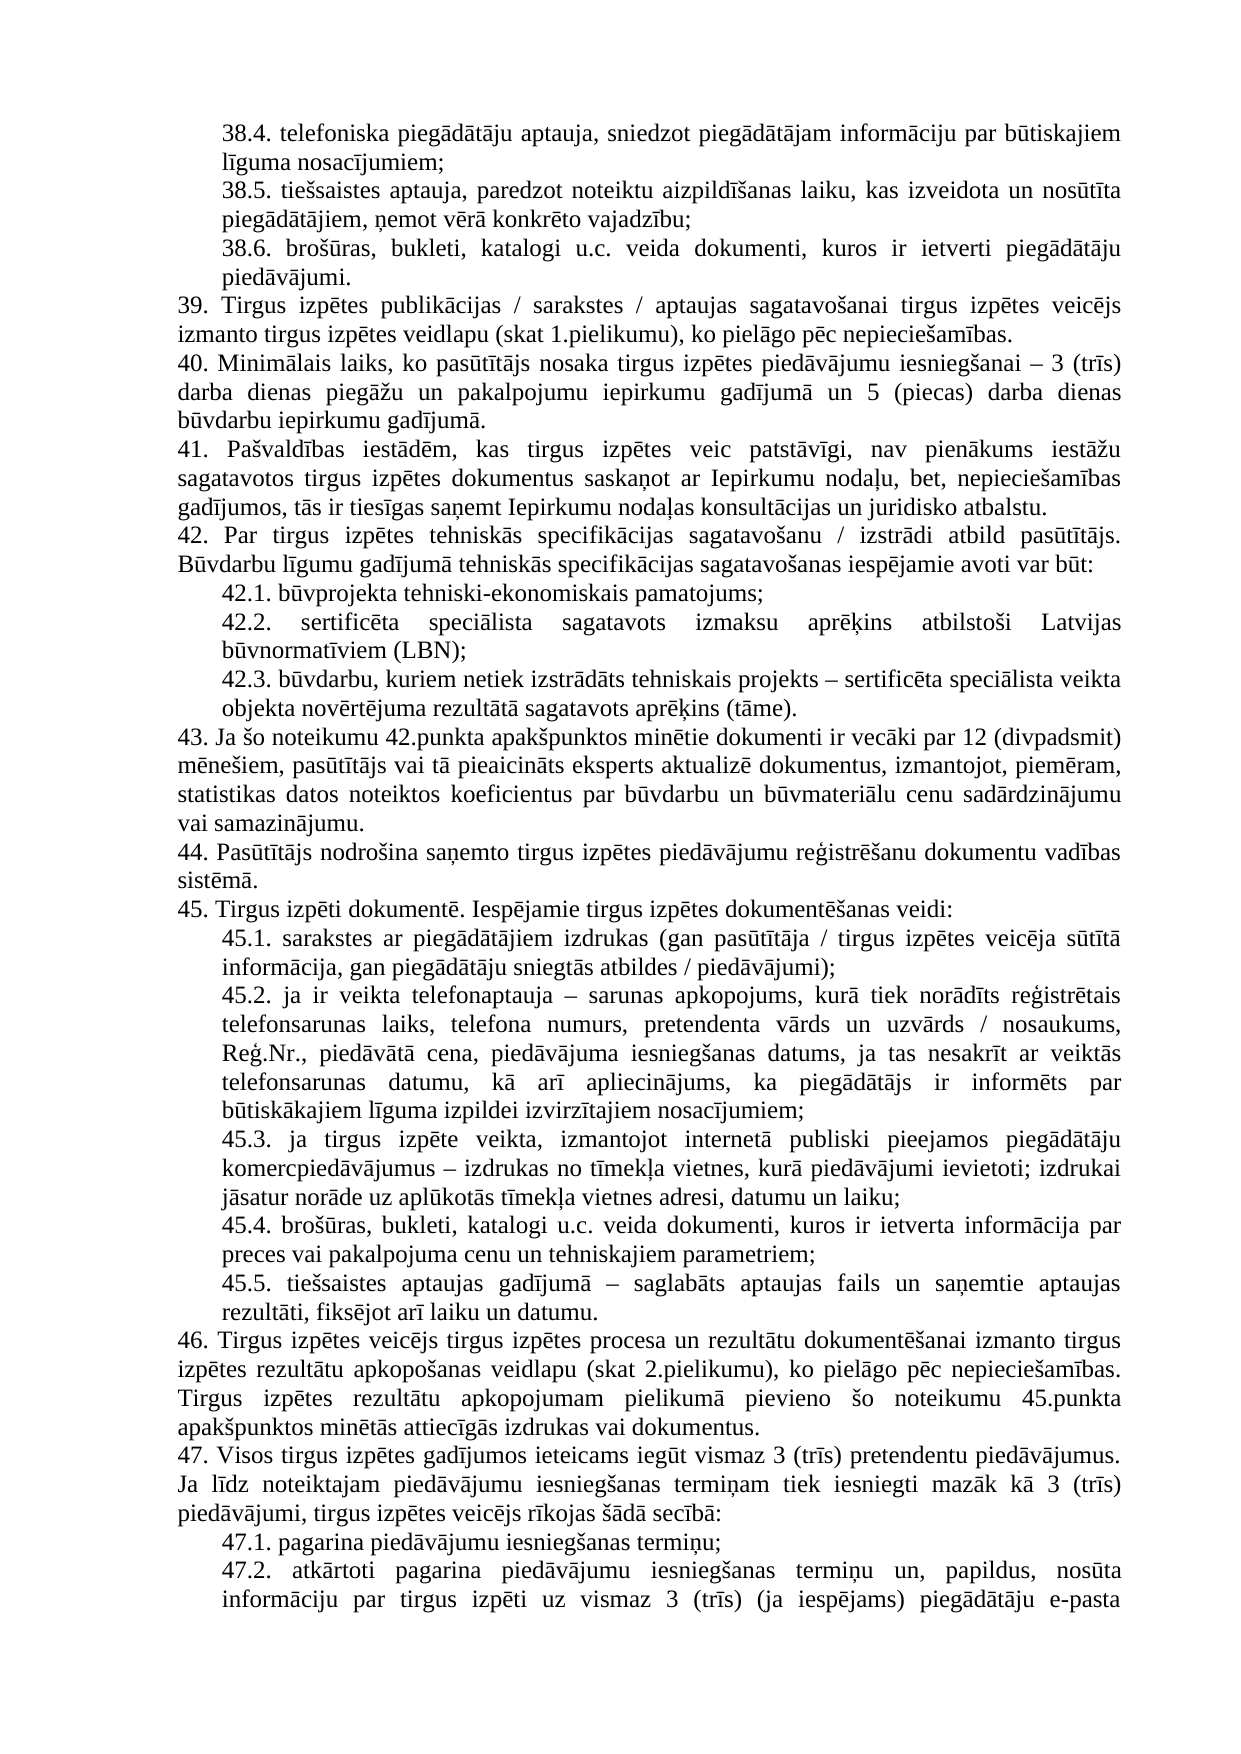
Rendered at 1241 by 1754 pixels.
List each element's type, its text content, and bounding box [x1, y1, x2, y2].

text 39. Tirgus izpētes publikācijas / sarakstes / aptaujas sagatavošanai tirgus izpētes veicējs izmanto tirgus izpētes veidlapu (skat 1.pielikumu), ko pielāgo pēc nepieciešamības. [177, 291, 1122, 348]
text 45.2. ja ir veikta telefonaptauja – sarunas apkopojums, kurā tiek norādīts reģistrētais telefonsarunas laiks, telefona numurs, pretendenta vārds un uzvārds / nosaukums, Reģ.Nr., piedāvātā cena, piedāvājuma iesniegšanas datums, ja tas nesakrīt ar veiktās telefonsarunas datumu, kā arī apliecinājums, ka piegādātājs ir informēts par būtiskākajiem līguma izpildei izvirzītajiem nosacījumiem; [222, 981, 1122, 1124]
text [222, 1556, 1122, 1613]
text 38.6. brošūras, bukleti, katalogi u.c. veida dokumenti, kuros ir ietverti piegādātāju piedāvājumi. [222, 233, 1122, 291]
text 42. Par tirgus izpētes tehniskās specifikācijas sagatavošanu / izstrādi atbild pasūtītājs. Būvdarbu līgumu gadījumā tehniskās specifikācijas sagatavošanas iespējamie avoti var būt: [177, 521, 1122, 578]
text 43. Ja šo noteikumu 42.punkta apakšpunktos minētie dokumenti ir vecāki par 12 (divpadsmit) mēnešiem, pasūtītājs vai tā pieaicināts eksperts aktualizē dokumentus, izmantojot, piemēram, statistikas datos noteiktos koeficientus par būvdarbu un būvmateriālu cenu sadārdzinājumu vai samazinājumu. [177, 722, 1122, 837]
text 42.1. būvprojekta tehniski-ekonomiskais pamatojums; [222, 578, 1122, 607]
text 42.2. sertificēta speciālista sagatavots izmaksu aprēķins atbilstoši Latvijas būvnormatīviem (LBN); [222, 607, 1122, 664]
text 44. Pasūtītājs nodrošina saņemto tirgus izpētes piedāvājumu reģistrēšanu dokumentu vadības sistēmā. [177, 837, 1122, 894]
text 47.1. pagarina piedāvājumu iesniegšanas termiņu; [222, 1527, 1122, 1556]
text 45.5. tiešsaistes aptaujas gadījumā – saglabāts aptaujas fails un saņemtie aptaujas rezultāti, fiksējot arī laiku un datumu. [222, 1268, 1122, 1326]
text 38.5. tiešsaistes aptauja, paredzot noteiktu aizpildīšanas laiku, kas izveidota un nosūtīta piegādātājiem, ņemot vērā konkrēto vajadzību; [222, 176, 1122, 233]
text 46. Tirgus izpētes veicējs tirgus izpētes procesa un rezultātu dokumentēšanai izmanto tirgus izpētes rezultātu apkopošanas veidlapu (skat 2.pielikumu), ko pielāgo pēc nepieciešamības. Tirgus izpētes rezultātu apkopojumam pielikumā pievieno šo noteikumu 45.punkta apakšpunktos minētās attiecīgās izdrukas vai dokumentus. [177, 1326, 1122, 1441]
text 45.4. brošūras, bukleti, katalogi u.c. veida dokumenti, kuros ir ietverta informācija par preces vai pakalpojuma cenu un tehniskajiem parametriem; [222, 1211, 1122, 1268]
text 38.4. telefoniska piegādātāju aptauja, sniedzot piegādātājam informāciju par būtiskajiem līguma nosacījumiem; [222, 118, 1122, 176]
text 45. Tirgus izpēti dokumentē. Iespējamie tirgus izpētes dokumentēšanas veidi: [177, 894, 1122, 923]
text 45.3. ja tirgus izpēte veikta, izmantojot internetā publiski pieejamos piegādātāju komercpiedāvājumus – izdrukas no tīmekļa vietnes, kurā piedāvājumi ievietoti; izdrukai jāsatur norāde uz aplūkotās tīmekļa vietnes adresi, datumu un laiku; [222, 1124, 1122, 1211]
text 40. Minimālais laiks, ko pasūtītājs nosaka tirgus izpētes piedāvājumu iesniegšanai – 3 (trīs) darba dienas piegāžu un pakalpojumu iepirkumu gadījumā un 5 (piecas) darba dienas būvdarbu iepirkumu gadījumā. [177, 348, 1122, 434]
text 41. Pašvaldības iestādēm, kas tirgus izpētes veic patstāvīgi, nav pienākums iestāžu sagatavotos tirgus izpētes dokumentus saskaņot ar Iepirkumu nodaļu, bet, nepieciešamības gadījumos, tās ir tiesīgas saņemt Iepirkumu nodaļas konsultācijas un juridisko atbalstu. [177, 434, 1122, 521]
text 47. Visos tirgus izpētes gadījumos ieteicams iegūt vismaz 3 (trīs) pretendentu piedāvājumus. Ja līdz noteiktajam piedāvājumu iesniegšanas termiņam tiek iesniegti mazāk kā 3 (trīs) piedāvājumi, tirgus izpētes veicējs rīkojas šādā secībā: [177, 1441, 1122, 1527]
text 42.3. būvdarbu, kuriem netiek izstrādāts tehniskais projekts – sertificēta speciālista veikta objekta novērtējuma rezultātā sagatavots aprēķins (tāme). [222, 664, 1122, 722]
text 45.1. sarakstes ar piegādātājiem izdrukas (gan pasūtītāja / tirgus izpētes veicēja sūtītā informācija, gan piegādātāju sniegtās atbildes / piedāvājumi); [222, 923, 1122, 981]
